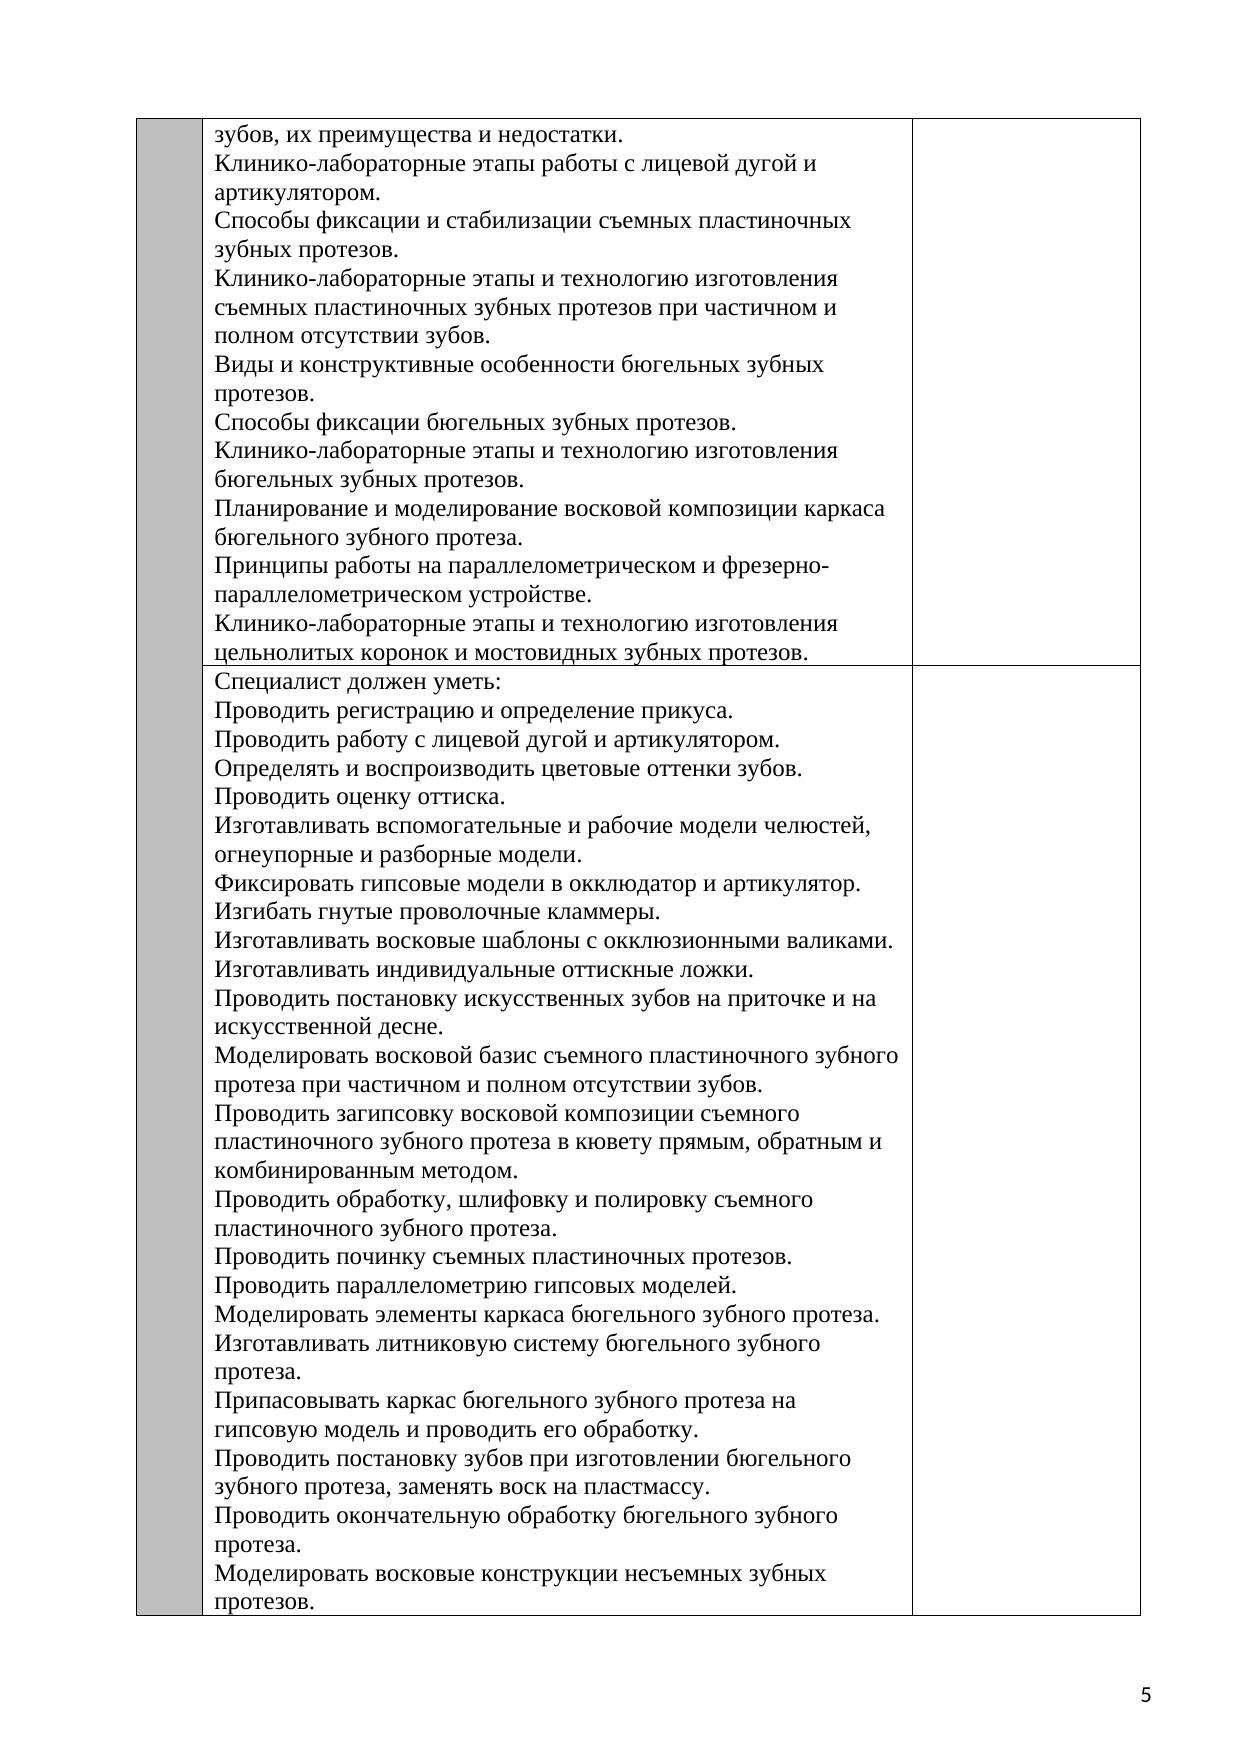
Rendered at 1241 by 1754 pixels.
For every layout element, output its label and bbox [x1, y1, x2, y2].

table_cell [913, 119, 1140, 665]
table_cell [913, 666, 1140, 1615]
table_cell [203, 119, 912, 665]
table_cell [203, 666, 912, 1615]
